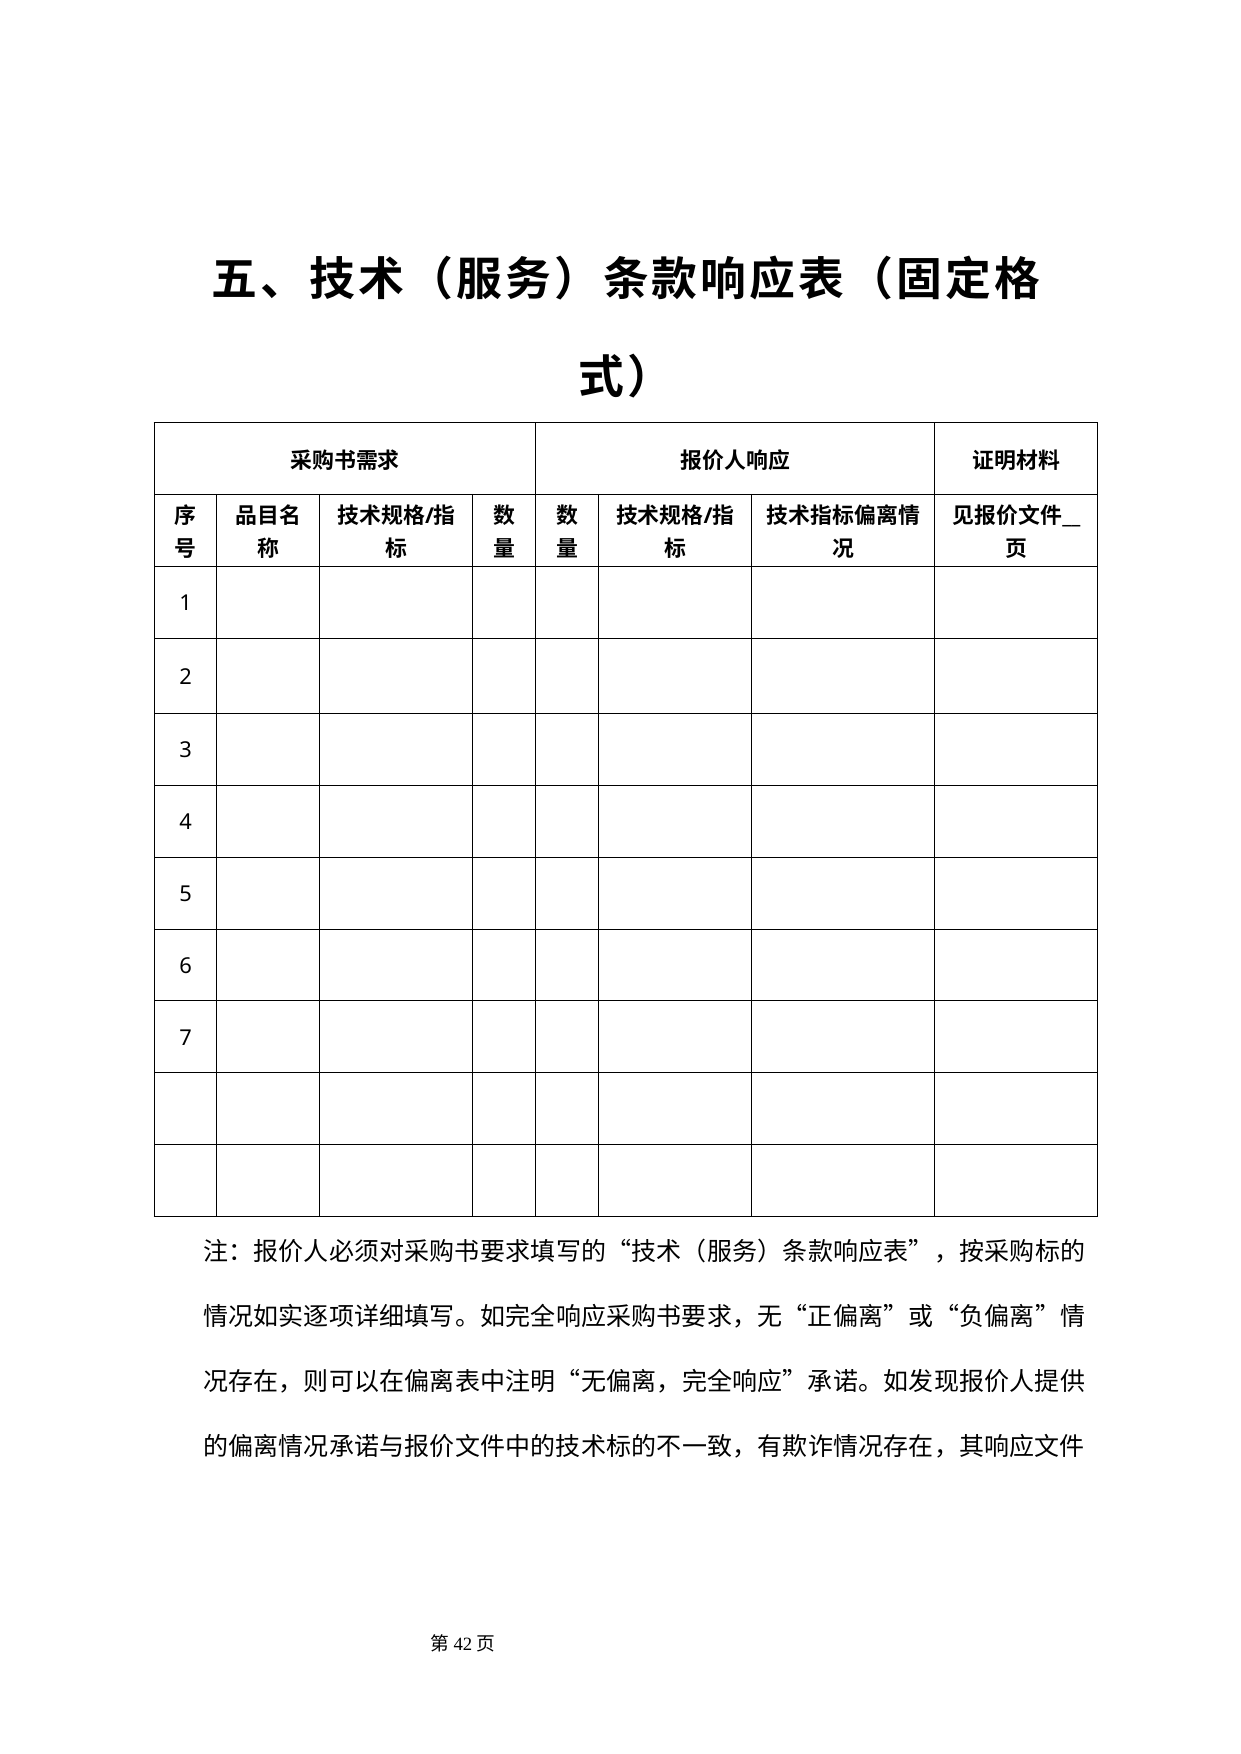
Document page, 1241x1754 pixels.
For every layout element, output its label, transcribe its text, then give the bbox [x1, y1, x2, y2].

table_cell 技术规格/指标 [599, 495, 751, 566]
table_cell [217, 714, 319, 785]
table_cell [217, 786, 319, 857]
table_cell [473, 567, 535, 638]
table_cell [473, 1073, 535, 1144]
table_cell [217, 639, 319, 713]
table_cell [320, 567, 472, 638]
table_cell [935, 858, 1097, 928]
table_cell [935, 786, 1097, 857]
table_cell [935, 714, 1097, 785]
table_cell 技术规格/指标 [320, 495, 472, 566]
table_cell [752, 639, 934, 713]
table_cell [320, 639, 472, 713]
table_cell [473, 1145, 535, 1216]
table_cell [752, 1145, 934, 1216]
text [203, 1217, 1087, 1477]
table_cell [217, 930, 319, 1000]
table_cell [473, 714, 535, 785]
table_cell [599, 639, 751, 713]
table_header 采购书需求 [155, 423, 535, 494]
table_cell 2 [155, 639, 216, 713]
table_cell [536, 567, 598, 638]
table_cell [599, 858, 751, 928]
table_cell [217, 567, 319, 638]
table_cell [935, 567, 1097, 638]
table_header 证明材料 [935, 423, 1097, 494]
table_cell [473, 858, 535, 928]
table_cell 1 [155, 567, 216, 638]
table_cell 数量 [536, 495, 598, 566]
table_cell [536, 858, 598, 928]
table_cell [599, 567, 751, 638]
table_cell 见报价文件__页 [935, 495, 1097, 566]
table_cell [752, 1001, 934, 1072]
table_cell [599, 786, 751, 857]
table_cell 4 [155, 786, 216, 857]
table_cell [752, 567, 934, 638]
table_cell [599, 714, 751, 785]
table_cell [320, 1145, 472, 1216]
table_cell [935, 1073, 1097, 1144]
table_cell [217, 1073, 319, 1144]
table_cell [320, 786, 472, 857]
table_cell [536, 1145, 598, 1216]
table_cell [473, 786, 535, 857]
table_cell [599, 1001, 751, 1072]
table_cell [536, 639, 598, 713]
table_cell [320, 858, 472, 928]
table_cell [536, 786, 598, 857]
table_cell [752, 786, 934, 857]
table_cell [752, 858, 934, 928]
table_cell [536, 714, 598, 785]
table_cell 7 [155, 1001, 216, 1072]
table_cell [473, 639, 535, 713]
table_cell [217, 1001, 319, 1072]
list 技术（服务）条款响应表（固定格式） [165, 227, 1087, 422]
table_cell 品目名称 [217, 495, 319, 566]
table_cell 5 [155, 858, 216, 928]
table_cell [217, 1145, 319, 1216]
table_cell [155, 1145, 216, 1216]
table_cell [935, 930, 1097, 1000]
table_cell [536, 1001, 598, 1072]
table_cell [935, 1145, 1097, 1216]
table_cell [320, 1001, 472, 1072]
table_cell [752, 930, 934, 1000]
table_cell [599, 930, 751, 1000]
table_cell [752, 714, 934, 785]
table_cell [536, 930, 598, 1000]
table_cell [473, 1001, 535, 1072]
table_cell [599, 1073, 751, 1144]
table_cell [155, 1073, 216, 1144]
table_cell 3 [155, 714, 216, 785]
table_cell 6 [155, 930, 216, 1000]
table_cell [217, 858, 319, 928]
table_cell [473, 930, 535, 1000]
table_cell [935, 639, 1097, 713]
table_cell [320, 714, 472, 785]
table_header 报价人响应 [536, 423, 934, 494]
table_cell 技术指标偏离情况 [752, 495, 934, 566]
table_cell 序号 [155, 495, 216, 566]
table_cell [935, 1001, 1097, 1072]
table_cell [320, 1073, 472, 1144]
table_cell [599, 1145, 751, 1216]
table_cell [752, 1073, 934, 1144]
table_cell 数量 [473, 495, 535, 566]
table_cell [536, 1073, 598, 1144]
table_cell [320, 930, 472, 1000]
